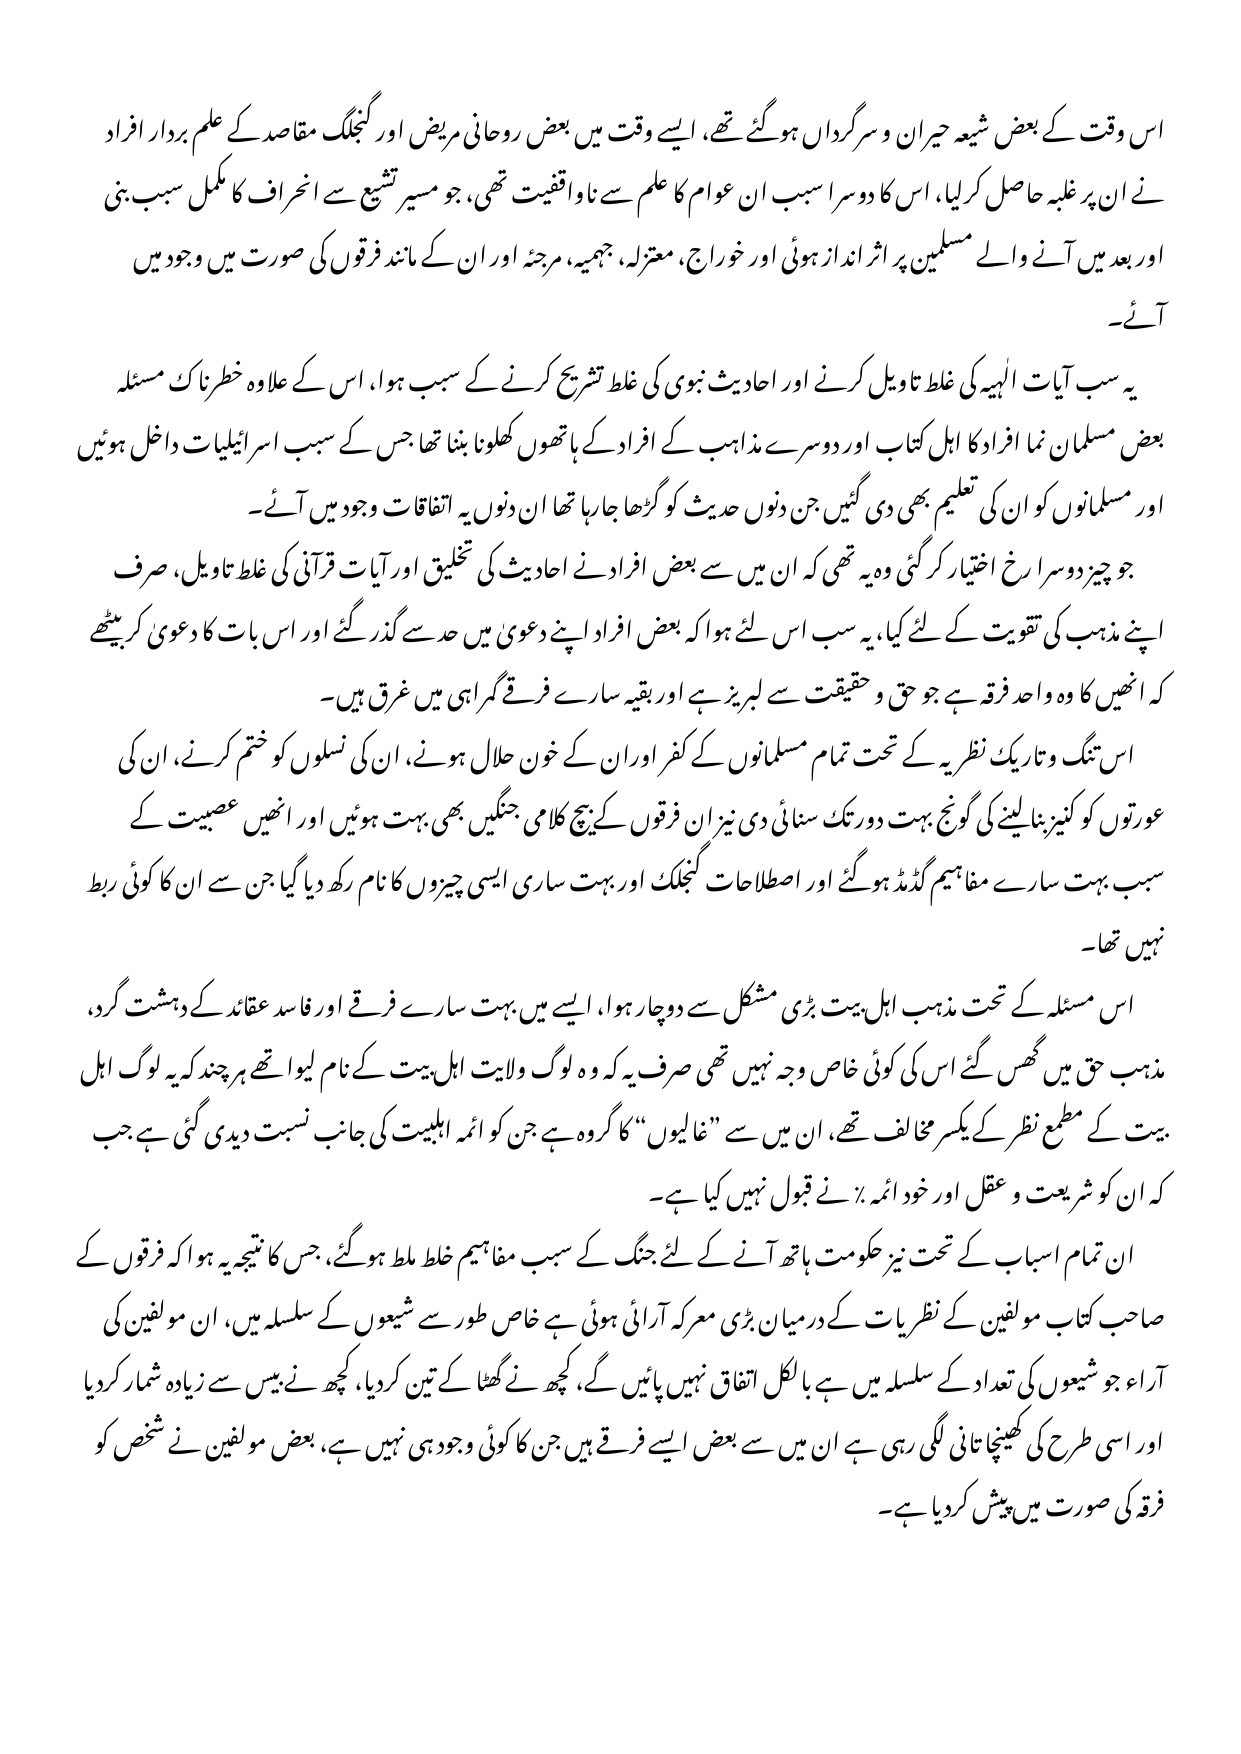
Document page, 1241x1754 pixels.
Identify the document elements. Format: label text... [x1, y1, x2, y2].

text ان تمام اسباب کے تحت نیز حکومت ہاتھ آنے کے لئے جنگ کے سبب مفاہیم خلط ملط ہوگئے، جس کا نتیجہ یہ ہوا کہ فرقوں کے صاحب کتاب مولفین کے نظریات کے درمیان بڑی معرکہ آرائی ہوئی ہے خاص طور سے شیعوں کے سلسلہ میں، ان مولفین کی آراء جو شیعوں کی تعداد کے سلسلہ میں ہے بالکل اتفاق نہیں پائیں گے، کچھ نے گھٹا کے تین کردیا، کچھ نے بیس سے زیادہ شمار کردیا اور اسی طرح کی کھینچا تانی لگی رہی ہے ان میں سے بعض ایسے فرقے ہیں جن کا کوئی وجود ہی نہیں ہے، بعض مولفین نے شخص کو فرقہ کی صورت میں پیش کردیا ہے۔ [75, 1219, 1165, 1531]
text اس تنگ و تاریک نظریہ کے تحت تمام مسلمانوں کے کفر اوران کے خون حلال ہونے، ان کی نسلوں کو ختم کرنے، ان کی عورتوں کو کنیز بنالینے کی گونج بہت دور تک سنائی دی نیز ان فرقوں کے بیچ کلامی جنگیں بھی بہت ہوئیں اور انھیں عصبیت کے سبب بہت سارے مفاہیم گڈمڈ ہوگئے اور اصطلاحات گنجلک اور بہت ساری ایسی چیزوں کا نام رکھ دیا گیا جن سے ان کا کوئی ربط نہیں تھا۔ [75, 719, 1165, 969]
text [75, 94, 1165, 344]
text یہ سب آیات الٰہیہ کی غلط تاویل کرنے اور احادیث نبوی کی غلط تشریح کرنے کے سبب ہوا، اس کے علاوہ خطرناک مسئلہ بعض مسلمان نما افراد کا اہل کتاب اور دوسرے مذاہب کے افراد کے ہاتھوں کھلونا بننا تھا جس کے سبب اسرائیلیات داخل ہوئیں اور مسلمانوں کو ان کی تعلیم بھی دی گئیں جن دنوں حدیث کو گڑھا جارہا تھا ان دنوں یہ اتفاقات وجود میں آئے۔ [75, 344, 1165, 531]
text اس مسئلہ کے تحت مذہب اہل بیت بڑی مشکل سے دوچار ہوا، ایسے میں بہت سارے فرقے اور فاسد عقائد کے دہشت گرد، مذہب حق میں گھس گئے اس کی کوئی خاص وجہ نہیں تھی صرف یہ کہ و ہ لوگ ولایت اہل بیت کے نام لیوا تھے ہر چند کہ یہ لوگ اہل بیت کے مطمع نظر کے یکسر مخالف تھے، ان میں سے ”غالیوں“ کا گروہ ہے جن کو ائمہ اہلبیت کی جانب نسبت دیدی گئی ہے جب کہ ان کو شریعت و عقل اور خود ائمہ ٪ نے قبول نہیں کیا ہے۔ [75, 969, 1165, 1219]
text جو چیز دوسرا رخ اختیار کر گئی وہ یہ تھی کہ ان میں سے بعض افراد نے احادیث کی تخلیق اور آیات قرآنی کی غلط تاویل، صرف اپنے مذہب کی تقویت کے لئے کیا، یہ سب اس لئے ہوا کہ بعض افراد اپنے دعویٰ میں حد سے گذر گئے اور اس بات کا دعویٰ کر بیٹھے کہ انھیں کا وہ واحد فرقہ ہے جو حق و حقیقت سے لبریز ہے اور بقیہ سارے فرقے گمراہی میں غرق ہیں۔ [75, 531, 1165, 719]
